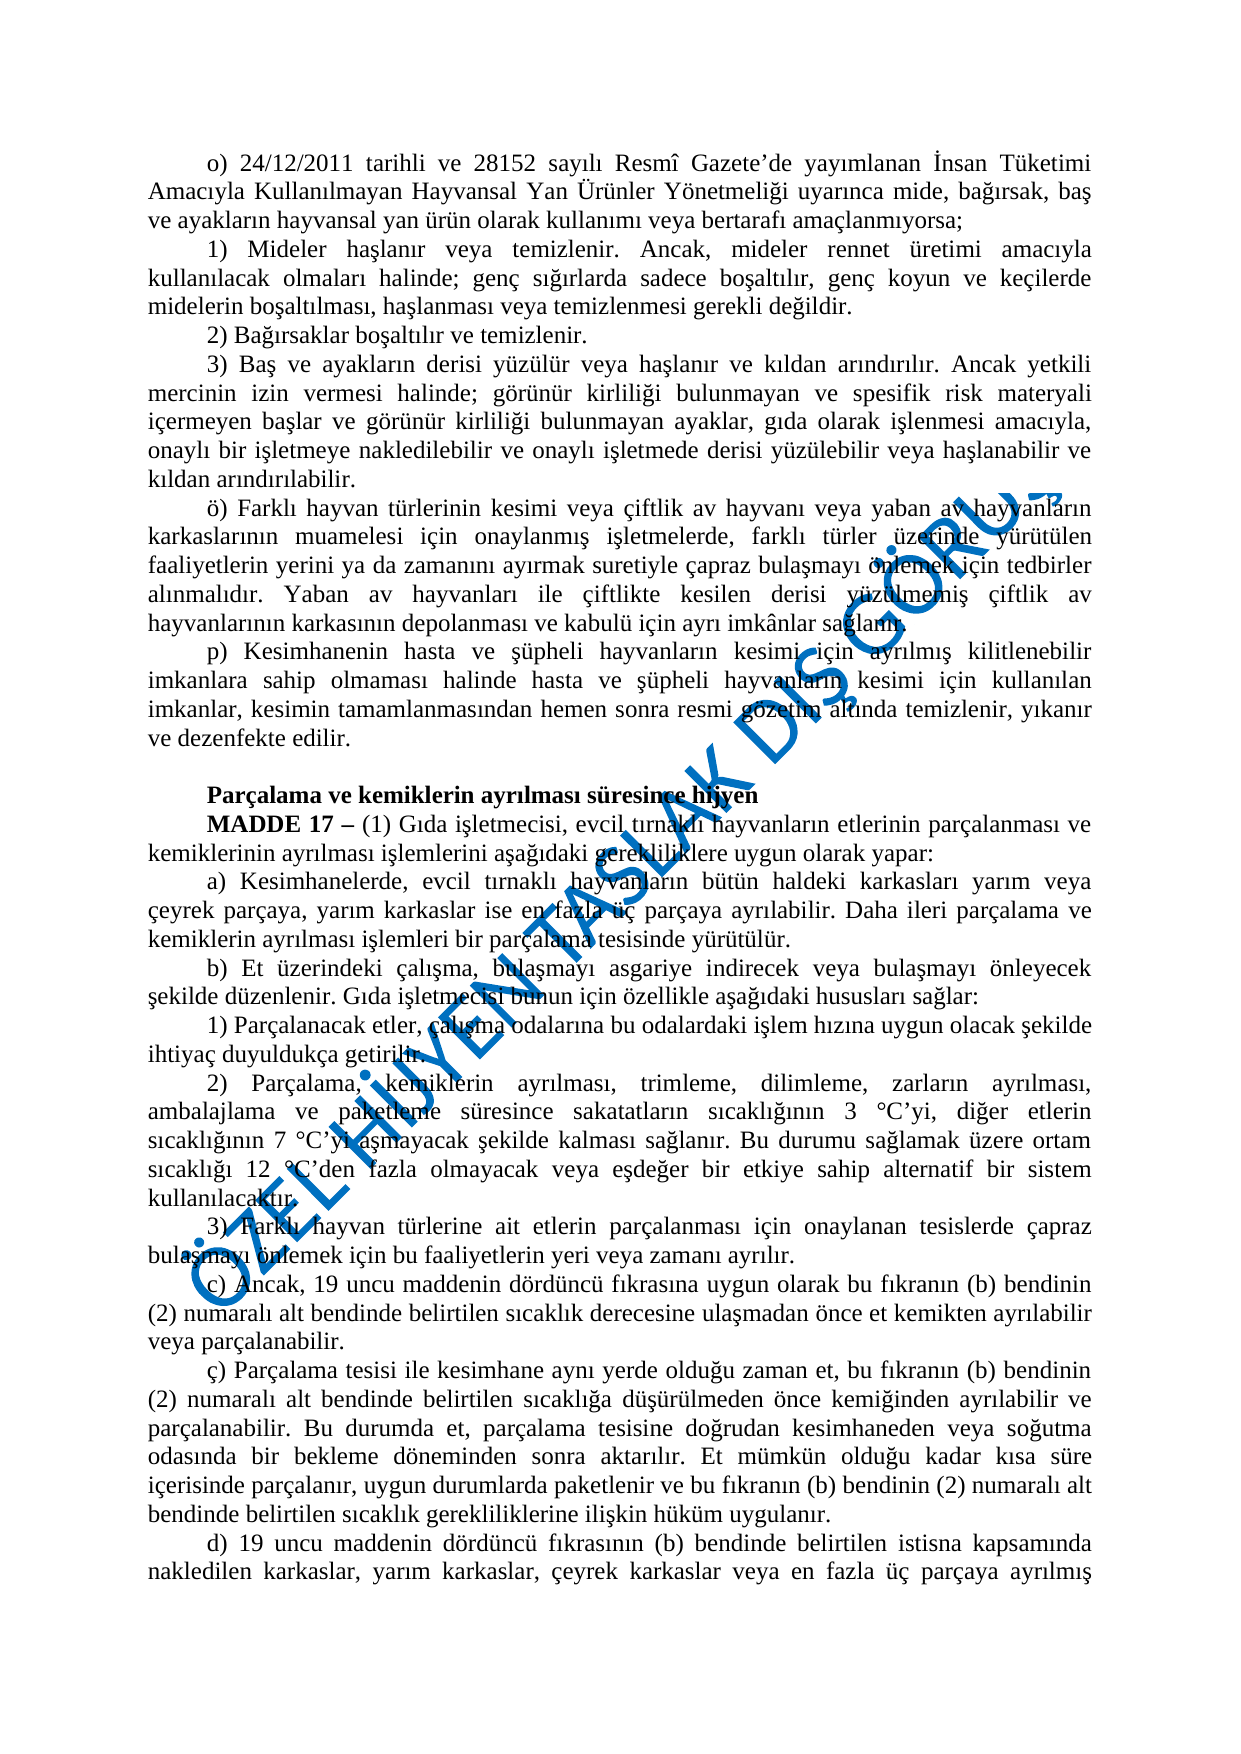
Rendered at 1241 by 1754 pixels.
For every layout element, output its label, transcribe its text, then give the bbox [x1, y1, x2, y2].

text 2) Bağırsaklar boşaltılır ve temizlenir. [148, 320, 1093, 349]
text 1) Mideler haşlanır veya temizlenir. Ancak, mideler rennet üretimi amacıyla kullanılacak olmaları halinde; genç sığırlarda sadece boşaltılır, genç koyun ve keçilerde midelerin boşaltılması, haşlanması veya temizlenmesi gerekli değildir. [148, 234, 1093, 320]
text 2) Parçalama, kemiklerin ayrılması, trimleme, dilimleme, zarların ayrılması, ambalajlama ve paketleme süresince sakatatların sıcaklığının 3 °C’yi, diğer etlerin sıcaklığının 7 °C’yi aşmayacak şekilde kalması sağlanır. Bu durumu sağlamak üzere ortam sıcaklığı 12 °C’den fazla olmayacak veya eşdeğer bir etkiye sahip alternatif bir sistem kullanılacaktır. [148, 1068, 1093, 1211]
text 3) Baş ve ayakların derisi yüzülür veya haşlanır ve kıldan arındırılır. Ancak yetkili mercinin izin vermesi halinde; görünür kirliliği bulunmayan ve spesifik risk materyali içermeyen başlar ve görünür kirliliği bulunmayan ayaklar, gıda olarak işlenmesi amacıyla, onaylı bir işletmeye nakledilebilir ve onaylı işletmede derisi yüzülebilir veya haşlanabilir ve kıldan arındırılabilir. [148, 349, 1093, 493]
text ö) Farklı hayvan türlerinin kesimi veya çiftlik av hayvanı veya yaban av hayvanların karkaslarının muamelesi için onaylanmış işletmelerde, farklı türler üzerinde yürütülen faaliyetlerin yerini ya da zamanını ayırmak suretiyle çapraz bulaşmayı önlemek için tedbirler alınmalıdır. Yaban av hayvanları ile çiftlikte kesilen derisi yüzülmemiş çiftlik av hayvanlarının karkasının depolanması ve kabulü için ayrı imkânlar sağlanır. [148, 493, 1093, 636]
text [148, 1528, 1093, 1585]
text Parçalama ve kemiklerin ayrılması süresince hijyen [148, 780, 1093, 809]
text p) Kesimhanenin hasta ve şüpheli hayvanların kesimi için ayrılmış kilitlenebilir imkanlara sahip olmaması halinde hasta ve şüpheli hayvanların kesimi için kullanılan imkanlar, kesimin tamamlanmasından hemen sonra resmi gözetim altında temizlenir, yıkanır ve dezenfekte edilir. [148, 636, 1093, 751]
text ç) Parçalama tesisi ile kesimhane aynı yerde olduğu zaman et, bu fıkranın (b) bendinin (2) numaralı alt bendinde belirtilen sıcaklığa düşürülmeden önce kemiğinden ayrılabilir ve parçalanabilir. Bu durumda et, parçalama tesisine doğrudan kesimhaneden veya soğutma odasında bir bekleme döneminden sonra aktarılır. Et mümkün olduğu kadar kısa süre içerisinde parçalanır, uygun durumlarda paketlenir ve bu fıkranın (b) bendinin (2) numaralı alt bendinde belirtilen sıcaklık gerekliliklerine ilişkin hüküm uygulanır. [148, 1355, 1093, 1528]
text 1) Parçalanacak etler, çalışma odalarına bu odalardaki işlem hızına uygun olacak şekilde ihtiyaç duyuldukça getirilir. [148, 1010, 1093, 1068]
text o) 24/12/2011 tarihli ve 28152 sayılı Resmî Gazete’de yayımlanan İnsan Tüketimi Amacıyla Kullanılmayan Hayvansal Yan Ürünler Yönetmeliği uyarınca mide, bağırsak, baş ve ayakların hayvansal yan ürün olarak kullanımı veya bertarafı amaçlanmıyorsa; [148, 148, 1093, 234]
text 3) Farklı hayvan türlerine ait etlerin parçalanması için onaylanan tesislerde çapraz bulaşmayı önlemek için bu faaliyetlerin yeri veya zamanı ayrılır. [148, 1211, 1093, 1269]
text c) Ancak, 19 uncu maddenin dördüncü fıkrasına uygun olarak bu fıkranın (b) bendinin (2) numaralı alt bendinde belirtilen sıcaklık derecesine ulaşmadan önce et kemikten ayrılabilir veya parçalanabilir. [148, 1269, 1093, 1355]
text MADDE 17 – (1) Gıda işletmecisi, evcil tırnaklı hayvanların etlerinin parçalanması ve kemiklerinin ayrılması işlemlerini aşağıdaki gerekliliklere uygun olarak yapar: [148, 809, 1093, 866]
text b) Et üzerindeki çalışma, bulaşmayı asgariye indirecek veya bulaşmayı önleyecek şekilde düzenlenir. Gıda işletmecisi bunun için özellikle aşağıdaki hususları sağlar: [148, 953, 1093, 1010]
text a) Kesimhanelerde, evcil tırnaklı hayvanların bütün haldeki karkasları yarım veya çeyrek parçaya, yarım karkaslar ise en fazla üç parçaya ayrılabilir. Daha ileri parçalama ve kemiklerin ayrılması işlemleri bir parçalama tesisinde yürütülür. [148, 866, 1093, 953]
